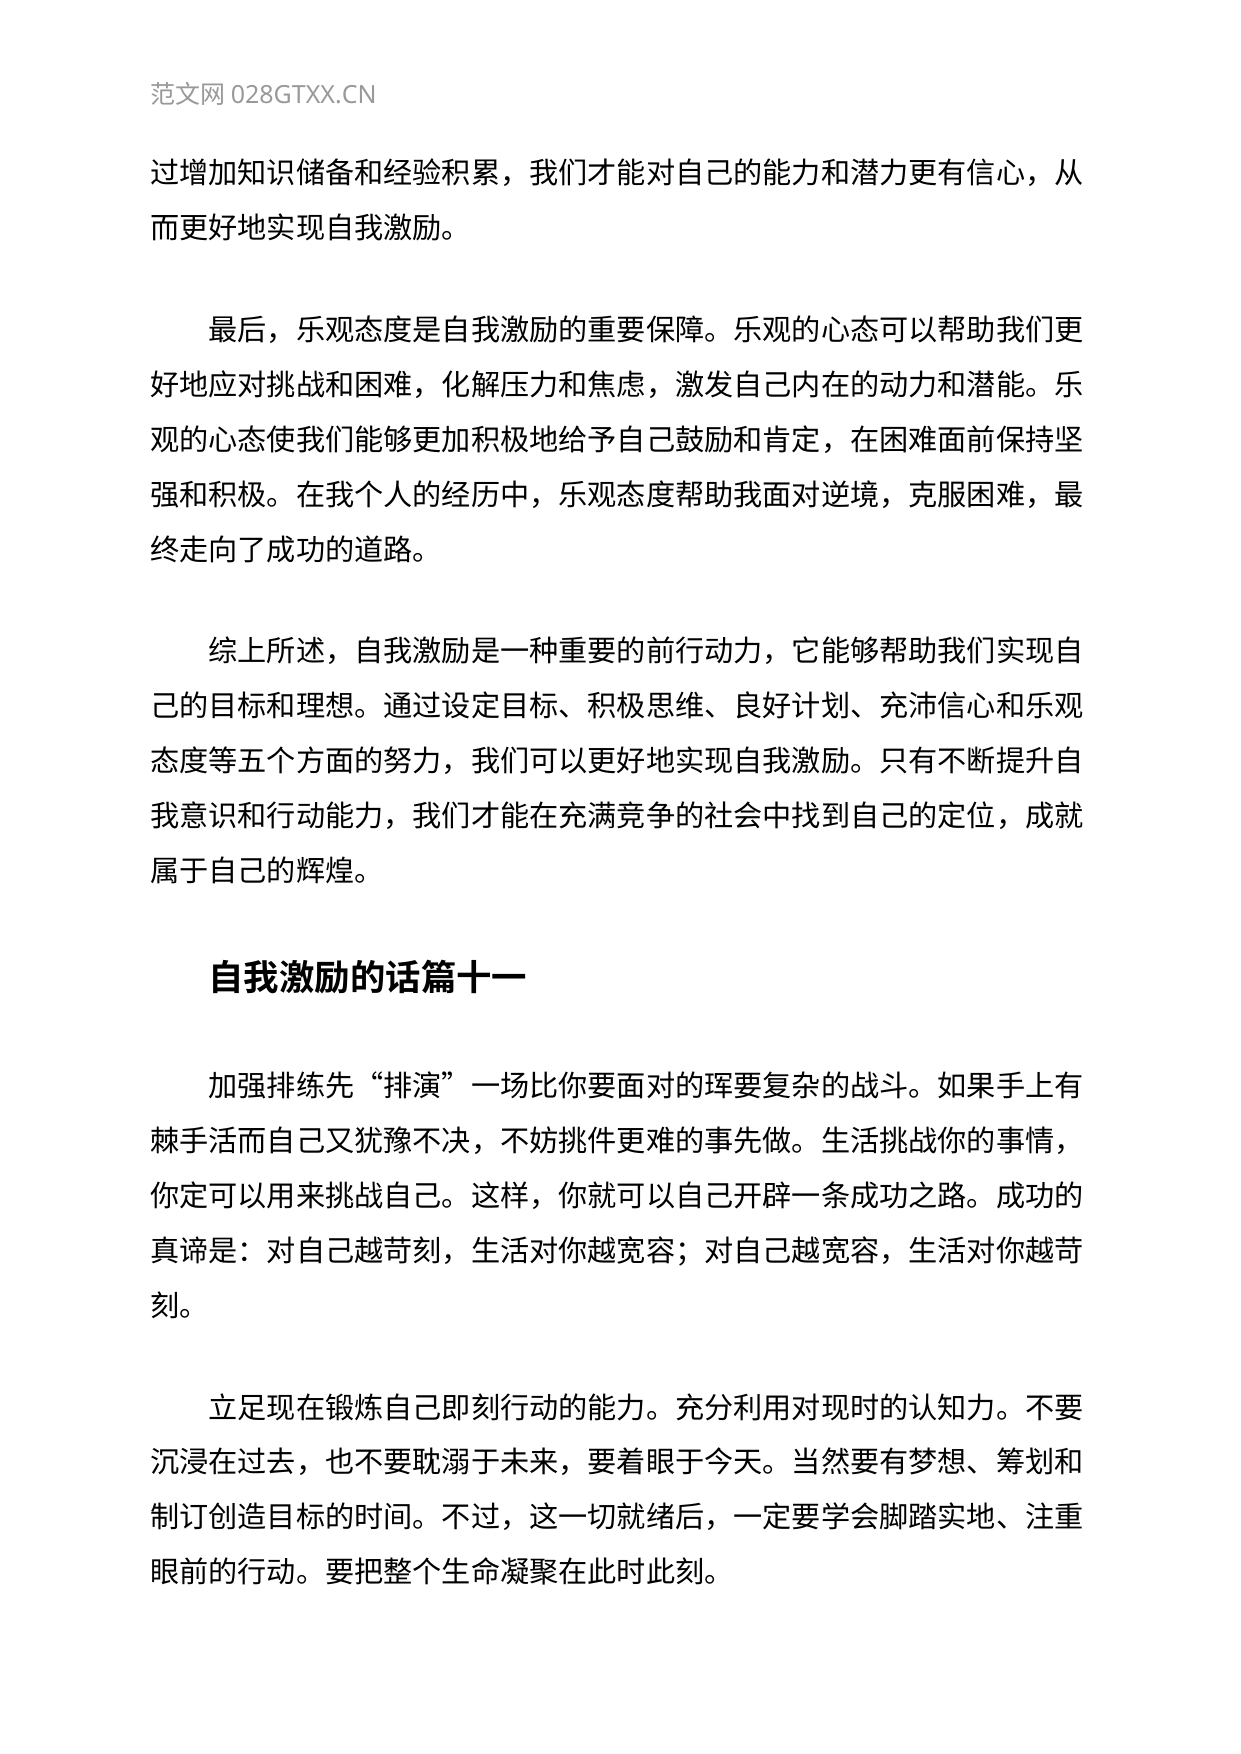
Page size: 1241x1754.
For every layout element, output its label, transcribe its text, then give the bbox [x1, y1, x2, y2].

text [150, 150, 1090, 247]
text 立足现在锻炼自己即刻行动的能力。充分利用对现时的认知力。不要沉浸在过去，也不要耽溺于未来，要着眼于今天。当然要有梦想、筹划和制订创造目标的时间。不过，这一切就绪后，一定要学会脚踏实地、注重眼前的行动。要把整个生命凝聚在此时此刻。 [150, 1384, 1090, 1591]
text 综上所述，自我激励是一种重要的前行动力，它能够帮助我们实现自己的目标和理想。通过设定目标、积极思维、良好计划、充沛信心和乐观态度等五个方面的努力，我们可以更好地实现自我激励。只有不断提升自我意识和行动能力，我们才能在充满竞争的社会中找到自己的定位，成就属于自己的辉煌。 [150, 628, 1090, 890]
text 自我激励的话篇十一 [150, 949, 1090, 1001]
text 加强排练先“排演”一场比你要面对的珲要复杂的战斗。如果手上有棘手活而自己又犹豫不决，不妨挑件更难的事先做。生活挑战你的事情，你定可以用来挑战自己。这样，你就可以自己开辟一条成功之路。成功的真谛是：对自己越苛刻，生活对你越宽容；对自己越宽容，生活对你越苛刻。 [150, 1063, 1090, 1325]
text 最后，乐观态度是自我激励的重要保障。乐观的心态可以帮助我们更好地应对挑战和困难，化解压力和焦虑，激发自己内在的动力和潜能。乐观的心态使我们能够更加积极地给予自己鼓励和肯定，在困难面前保持坚强和积极。在我个人的经历中，乐观态度帮助我面对逆境，克服困难，最终走向了成功的道路。 [150, 307, 1090, 568]
